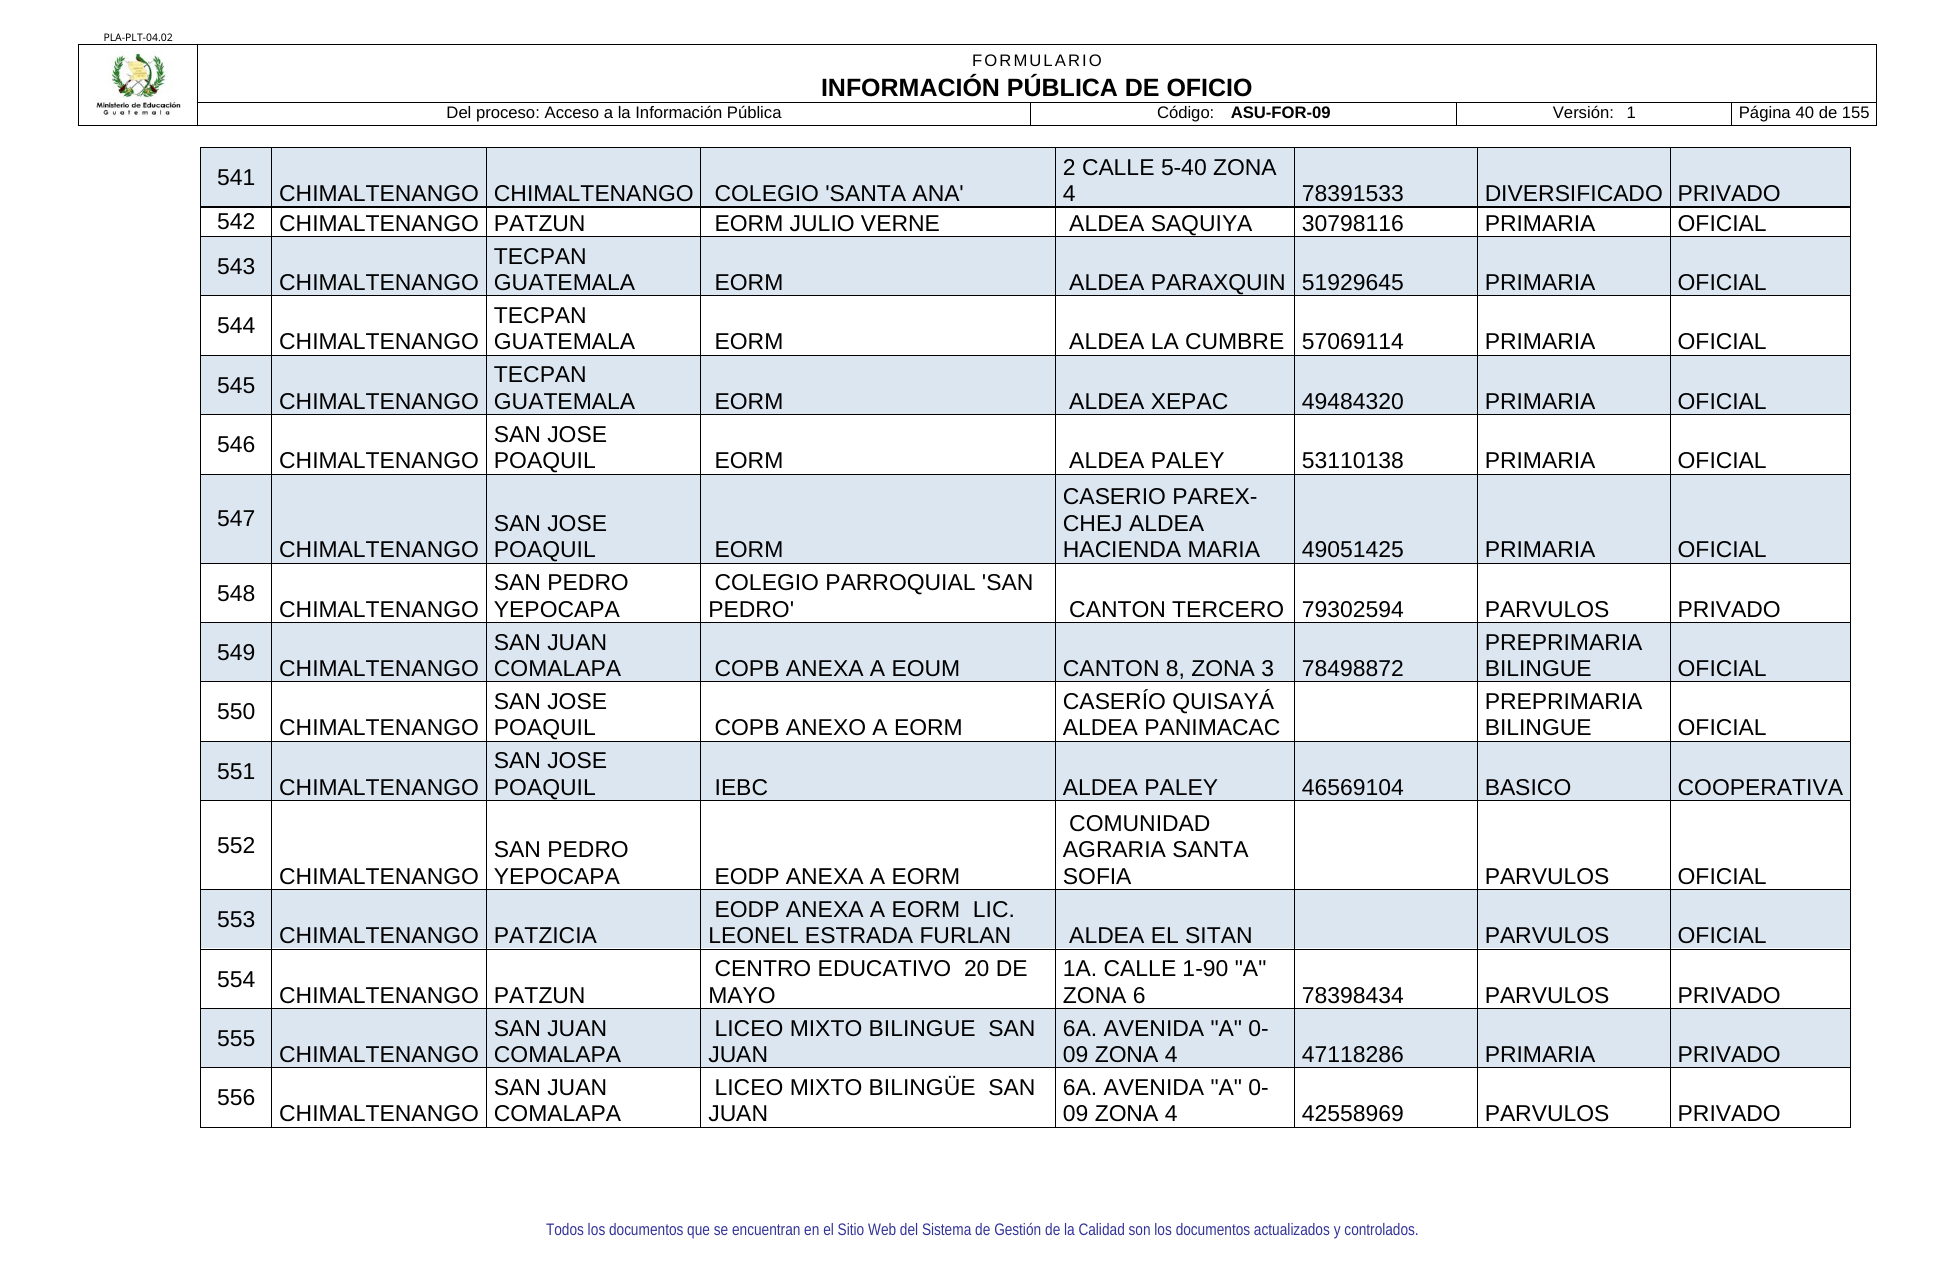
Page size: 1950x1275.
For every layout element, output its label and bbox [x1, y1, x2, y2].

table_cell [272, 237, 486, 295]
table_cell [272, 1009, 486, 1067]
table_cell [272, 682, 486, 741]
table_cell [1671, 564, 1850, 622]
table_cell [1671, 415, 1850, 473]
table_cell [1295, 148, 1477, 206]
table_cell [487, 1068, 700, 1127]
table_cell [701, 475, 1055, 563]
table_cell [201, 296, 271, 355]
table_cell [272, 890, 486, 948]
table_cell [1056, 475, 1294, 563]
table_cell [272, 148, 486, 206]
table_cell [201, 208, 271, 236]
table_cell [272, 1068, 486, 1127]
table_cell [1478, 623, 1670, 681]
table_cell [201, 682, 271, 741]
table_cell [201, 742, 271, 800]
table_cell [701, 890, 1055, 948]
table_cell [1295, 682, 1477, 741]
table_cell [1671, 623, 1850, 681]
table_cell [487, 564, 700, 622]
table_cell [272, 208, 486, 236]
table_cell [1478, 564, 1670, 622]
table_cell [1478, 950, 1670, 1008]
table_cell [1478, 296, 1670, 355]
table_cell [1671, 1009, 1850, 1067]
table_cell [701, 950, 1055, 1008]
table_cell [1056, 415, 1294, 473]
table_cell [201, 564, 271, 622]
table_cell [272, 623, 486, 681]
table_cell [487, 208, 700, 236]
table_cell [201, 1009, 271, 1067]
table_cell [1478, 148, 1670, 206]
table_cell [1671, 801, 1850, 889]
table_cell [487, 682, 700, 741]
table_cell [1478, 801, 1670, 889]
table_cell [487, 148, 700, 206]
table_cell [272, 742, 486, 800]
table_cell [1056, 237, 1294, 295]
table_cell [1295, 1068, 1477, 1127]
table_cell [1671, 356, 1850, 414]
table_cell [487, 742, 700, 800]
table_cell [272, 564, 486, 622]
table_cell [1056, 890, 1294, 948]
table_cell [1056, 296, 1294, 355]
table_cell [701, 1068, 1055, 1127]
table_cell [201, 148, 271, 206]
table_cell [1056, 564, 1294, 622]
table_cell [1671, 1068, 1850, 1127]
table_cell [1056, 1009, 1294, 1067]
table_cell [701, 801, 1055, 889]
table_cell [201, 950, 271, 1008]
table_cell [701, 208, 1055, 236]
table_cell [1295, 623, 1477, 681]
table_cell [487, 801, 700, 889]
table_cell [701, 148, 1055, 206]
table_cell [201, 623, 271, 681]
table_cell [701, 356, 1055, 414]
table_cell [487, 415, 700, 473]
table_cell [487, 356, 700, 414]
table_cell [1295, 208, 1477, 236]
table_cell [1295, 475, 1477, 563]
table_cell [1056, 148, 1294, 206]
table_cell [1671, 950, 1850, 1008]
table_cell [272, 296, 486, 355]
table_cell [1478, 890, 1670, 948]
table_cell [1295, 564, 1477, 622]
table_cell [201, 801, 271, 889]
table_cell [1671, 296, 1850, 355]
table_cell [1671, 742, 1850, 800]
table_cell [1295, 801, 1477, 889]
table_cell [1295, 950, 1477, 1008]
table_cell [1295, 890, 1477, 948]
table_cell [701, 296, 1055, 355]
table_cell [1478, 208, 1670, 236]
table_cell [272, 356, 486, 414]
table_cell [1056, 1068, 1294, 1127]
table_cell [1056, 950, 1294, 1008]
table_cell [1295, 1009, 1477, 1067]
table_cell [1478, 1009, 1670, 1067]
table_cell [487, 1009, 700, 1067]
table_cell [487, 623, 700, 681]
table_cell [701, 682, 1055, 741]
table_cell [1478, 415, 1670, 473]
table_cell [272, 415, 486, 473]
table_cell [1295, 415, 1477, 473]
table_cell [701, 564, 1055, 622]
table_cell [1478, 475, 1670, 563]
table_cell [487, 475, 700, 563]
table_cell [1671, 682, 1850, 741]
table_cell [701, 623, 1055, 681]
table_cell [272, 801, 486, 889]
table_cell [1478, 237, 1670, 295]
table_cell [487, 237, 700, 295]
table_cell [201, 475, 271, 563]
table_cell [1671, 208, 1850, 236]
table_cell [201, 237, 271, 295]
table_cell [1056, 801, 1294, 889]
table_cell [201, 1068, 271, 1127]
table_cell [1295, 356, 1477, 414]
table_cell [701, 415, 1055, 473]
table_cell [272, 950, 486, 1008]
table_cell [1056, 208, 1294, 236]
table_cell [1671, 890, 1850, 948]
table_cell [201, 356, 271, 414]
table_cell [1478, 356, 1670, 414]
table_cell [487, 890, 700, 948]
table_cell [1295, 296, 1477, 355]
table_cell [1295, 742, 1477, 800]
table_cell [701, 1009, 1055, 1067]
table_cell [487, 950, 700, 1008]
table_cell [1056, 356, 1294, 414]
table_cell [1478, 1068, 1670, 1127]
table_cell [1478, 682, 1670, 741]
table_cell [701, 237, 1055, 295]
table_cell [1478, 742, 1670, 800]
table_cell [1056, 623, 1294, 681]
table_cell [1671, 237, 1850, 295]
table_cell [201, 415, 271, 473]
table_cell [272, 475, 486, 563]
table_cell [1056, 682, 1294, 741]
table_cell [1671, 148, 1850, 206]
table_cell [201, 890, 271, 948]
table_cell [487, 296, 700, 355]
picture [95, 51, 181, 117]
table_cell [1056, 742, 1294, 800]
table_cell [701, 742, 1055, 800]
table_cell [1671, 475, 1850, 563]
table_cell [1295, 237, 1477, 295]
